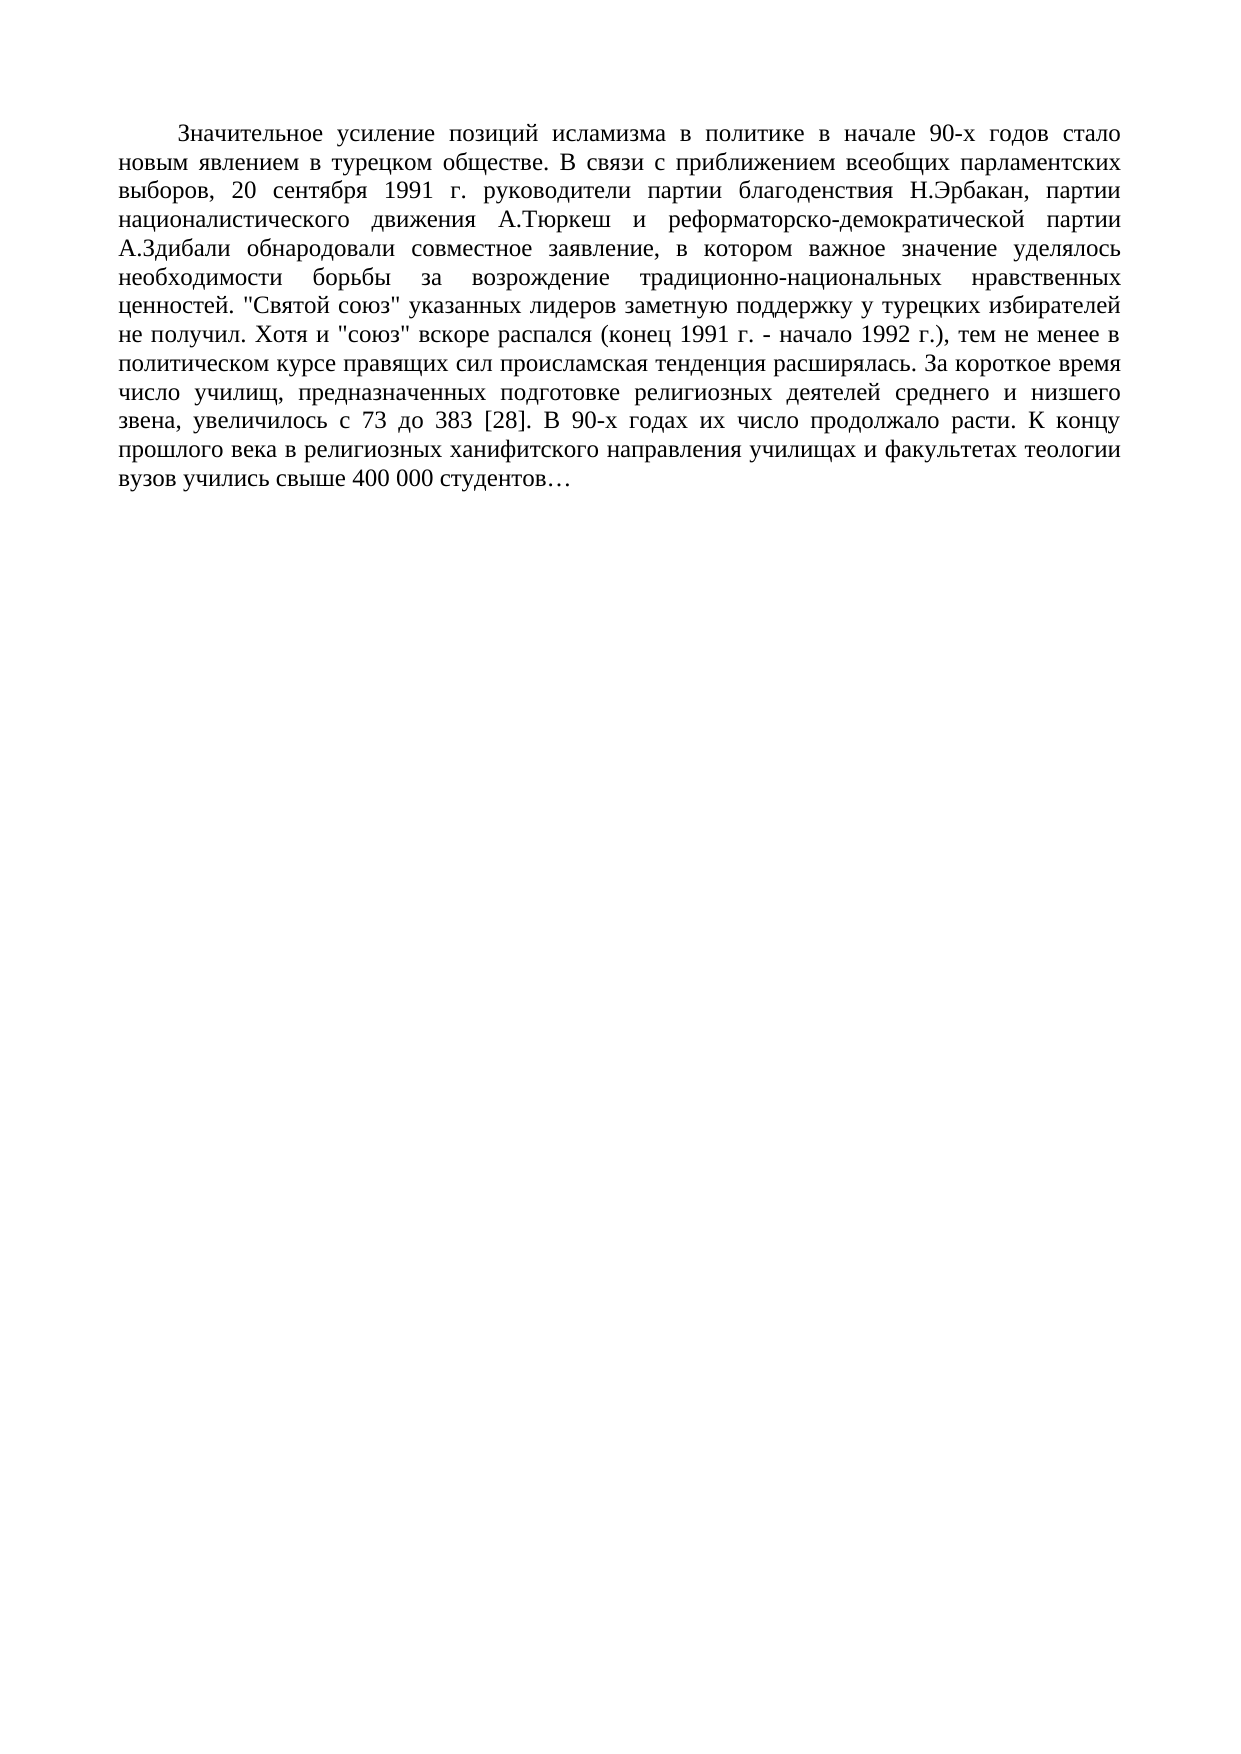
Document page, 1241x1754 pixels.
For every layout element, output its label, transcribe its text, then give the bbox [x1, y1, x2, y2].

text Значительное усиление позиций исламизма в политике в начале 90-х годов стало новым явлением в турецком обществе. В связи с приближением всеобщих парламентских выборов, 20 сентября 1991 г. руководители партии благоденствия Н.Эрбакан, партии националистического движения А.Тюркеш и реформаторско-демократической партии А.Здибали обнародовали совместное заявление, в котором важное значение уделялось необходимости борьбы за возрождение традиционно-национальных нравственных ценностей. "Святой союз" указанных лидеров заметную поддержку у турецких избирателей не получил. Хотя и "союз" вскоре распался (конец 1991 г. - начало 1992 г.), тем не менее в политическом курсе правящих сил происламская тенденция расширялась. За короткое время число училищ, предназначенных подготовке религиозных деятелей среднего и низшего звена, увеличилось с 73 до 383 [28]. В 90-х годах их число продолжало расти. К концу прошлого века в религиозных ханифитского направления училищах и факультетах теологии вузов учились свыше 400 000 студентов… [118, 118, 1122, 492]
